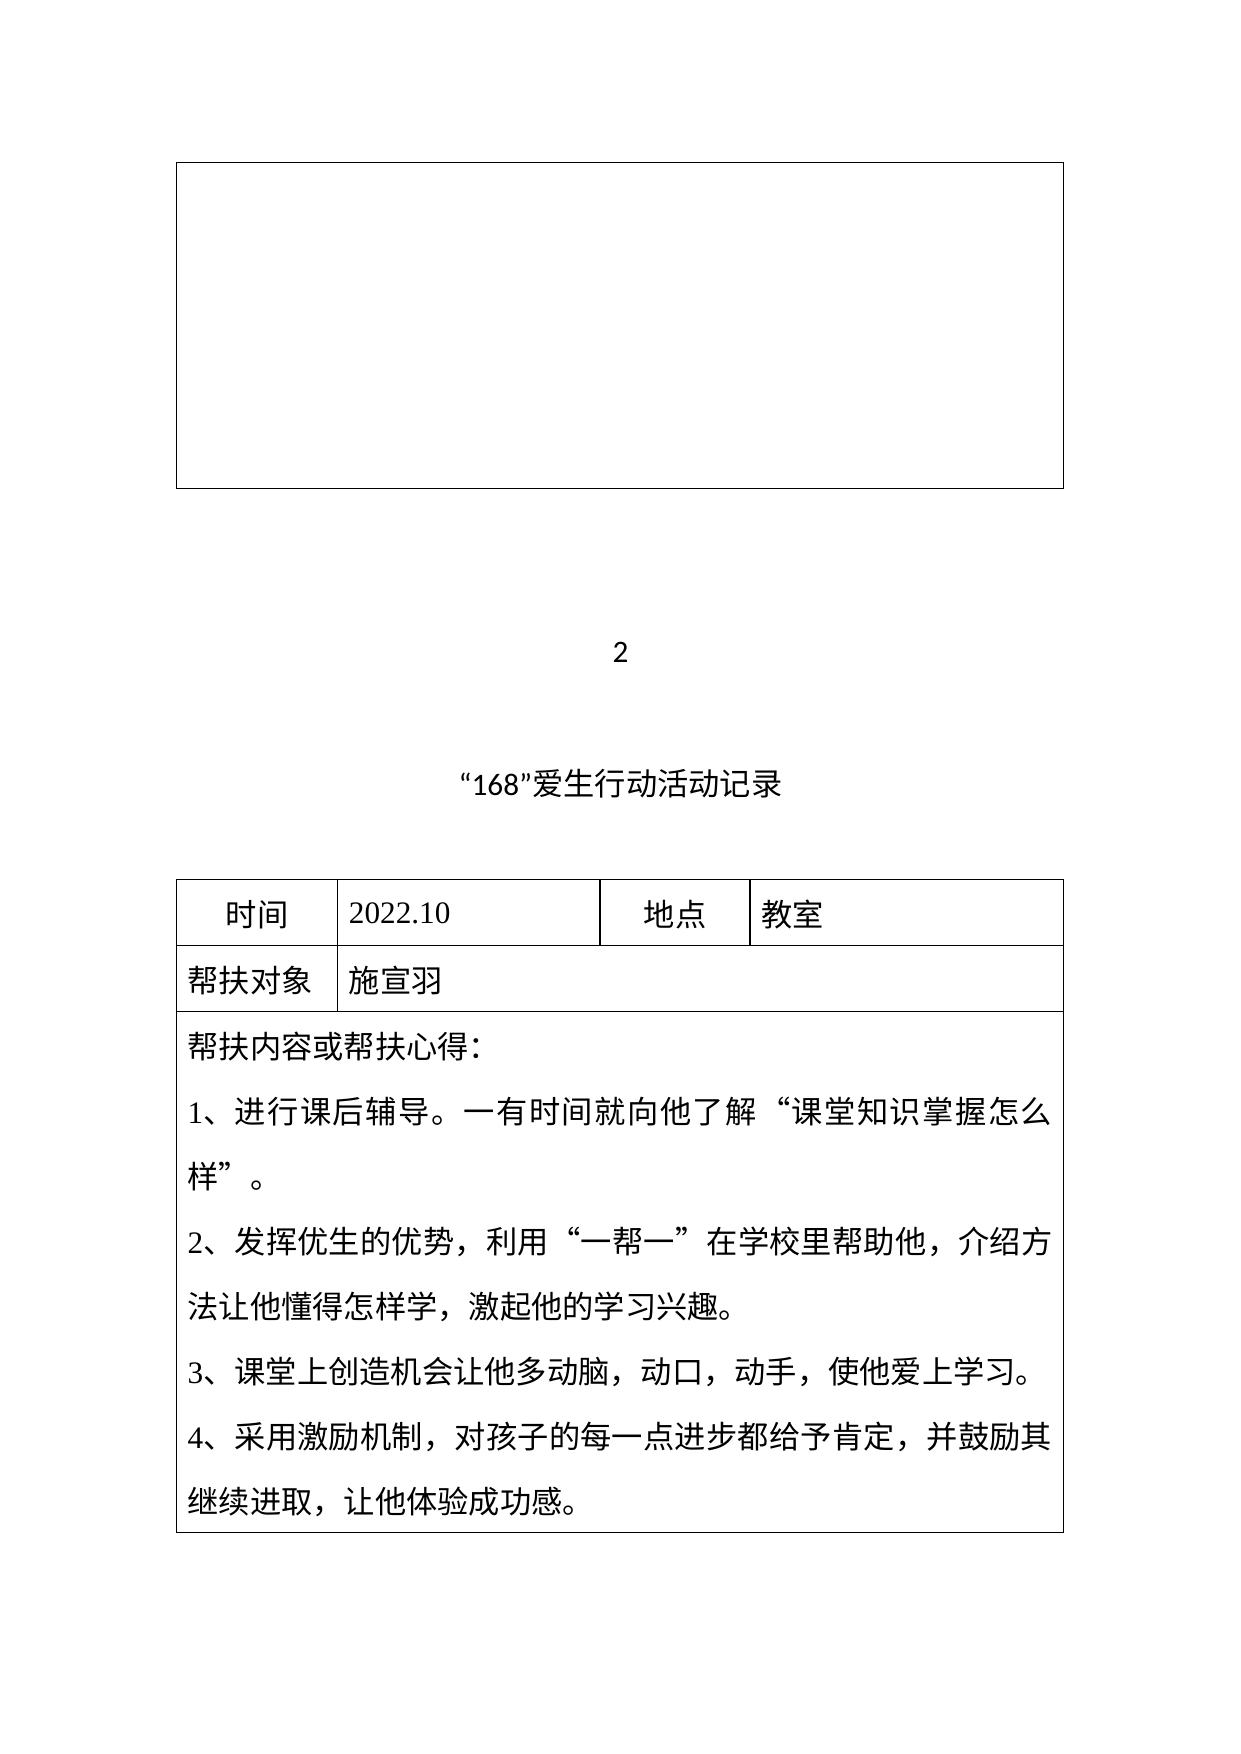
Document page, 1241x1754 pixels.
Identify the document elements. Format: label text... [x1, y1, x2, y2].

table_cell 施宣羽 [338, 946, 1063, 1011]
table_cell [177, 163, 1063, 488]
text 2 [187, 619, 1053, 684]
table_header 2022.10 [338, 880, 599, 945]
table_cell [177, 1012, 1063, 1532]
table_cell 帮扶对象 [177, 946, 337, 1011]
text “168”爱生行动活动记录 [187, 749, 1053, 814]
table_header 地点 [601, 880, 749, 945]
table_header 教室 [751, 880, 1063, 945]
table_header 时间 [177, 880, 337, 945]
